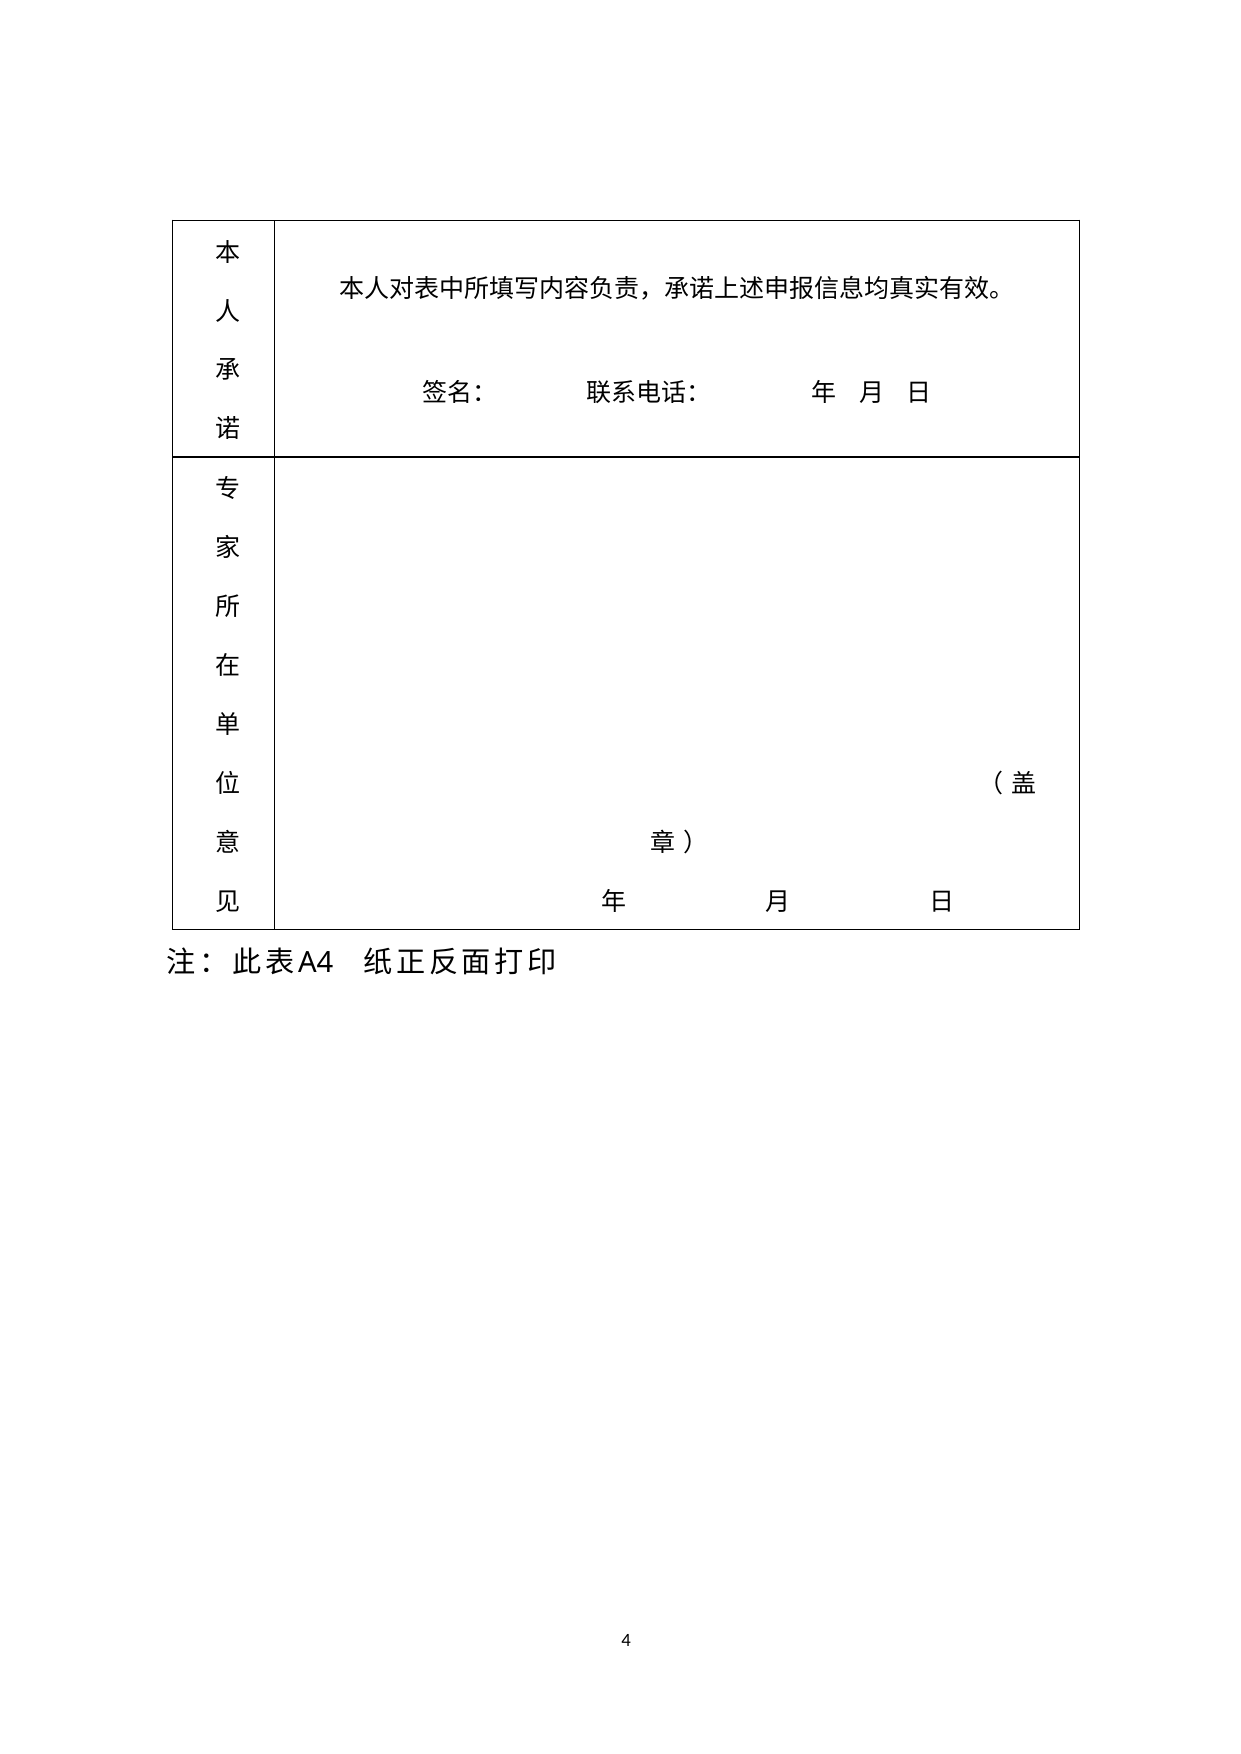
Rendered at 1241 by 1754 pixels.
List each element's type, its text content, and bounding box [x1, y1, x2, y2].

table_cell 本人对表中所填写内容负责，承诺上述申报信息均真实有效。 签名： 联系电话： 年 月 日 [275, 221, 1079, 456]
table_cell （盖章） 年 月 日 [275, 458, 1079, 929]
table_cell 专家所在单位意见 [173, 458, 274, 929]
text 注：此表A4纸正反面打印 [167, 930, 1085, 989]
table_cell 本人承诺 [173, 221, 274, 456]
